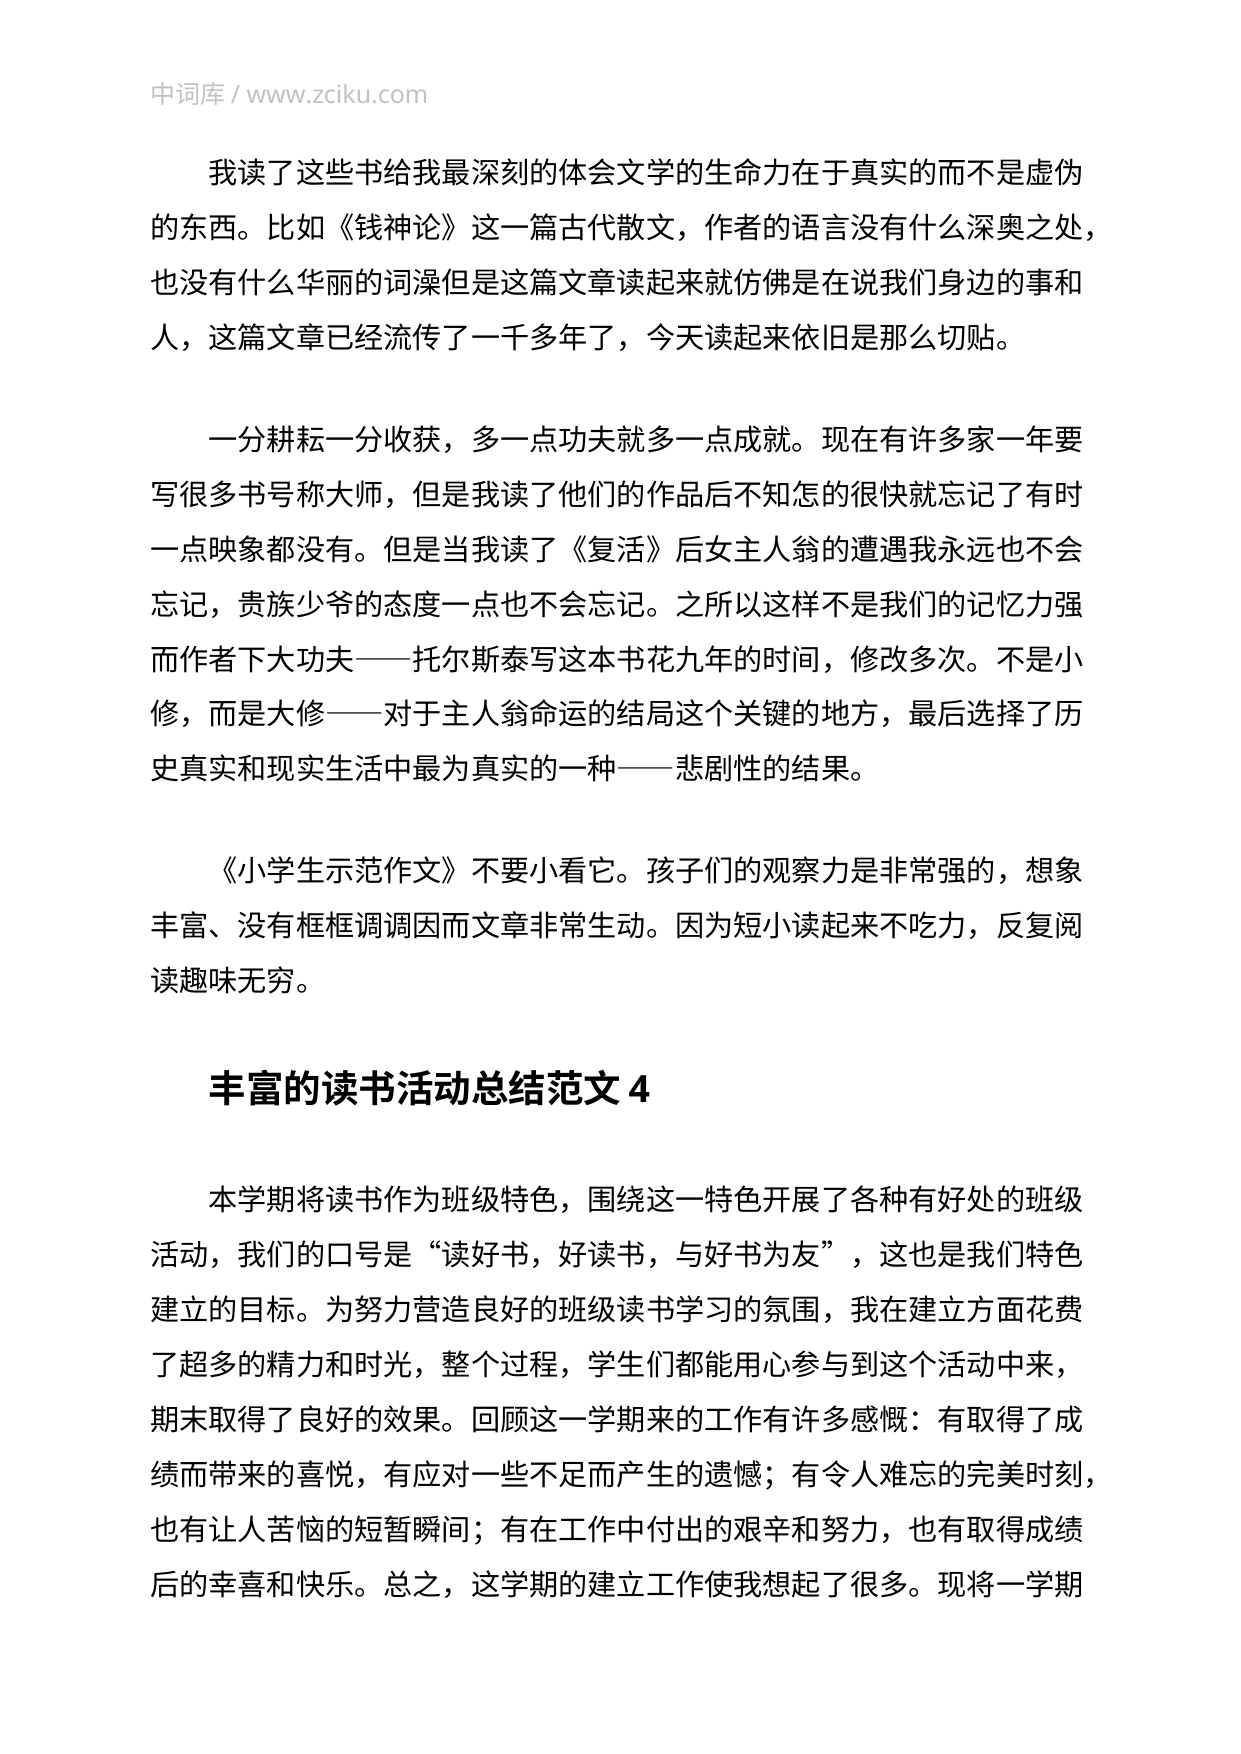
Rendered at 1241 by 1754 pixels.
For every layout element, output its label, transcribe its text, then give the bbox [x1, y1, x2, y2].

text 我读了这些书给我最深刻的体会文学的生命力在于真实的而不是虚伪的东西。比如《钱神论》这一篇古代散文，作者的语言没有什么深奥之处，也没有什么华丽的词澡但是这篇文章读起来就仿佛是在说我们身边的事和人，这篇文章已经流传了一千多年了，今天读起来依旧是那么切贴。 [150, 150, 1090, 357]
text 《小学生示范作文》不要小看它。孩子们的观察力是非常强的，想象丰富、没有框框调调因而文章非常生动。因为短小读起来不吃力，反复阅读趣味无穷。 [150, 848, 1090, 1000]
text 一分耕耘一分收获，多一点功夫就多一点成就。现在有许多家一年要写很多书号称大师，但是我读了他们的作品后不知怎的很快就忘记了有时一点映象都没有。但是当我读了《复活》后女主人翁的遭遇我永远也不会忘记，贵族少爷的态度一点也不会忘记。之所以这样不是我们的记忆力强而作者下大功夫——托尔斯泰写这本书花九年的时间，修改多次。不是小修，而是大修——对于主人翁命运的结局这个关键的地方，最后选择了历史真实和现实生活中最为真实的一种——悲剧性的结果。 [150, 416, 1090, 788]
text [150, 1177, 1090, 1603]
text 丰富的读书活动总结范文4 [150, 1059, 1090, 1114]
